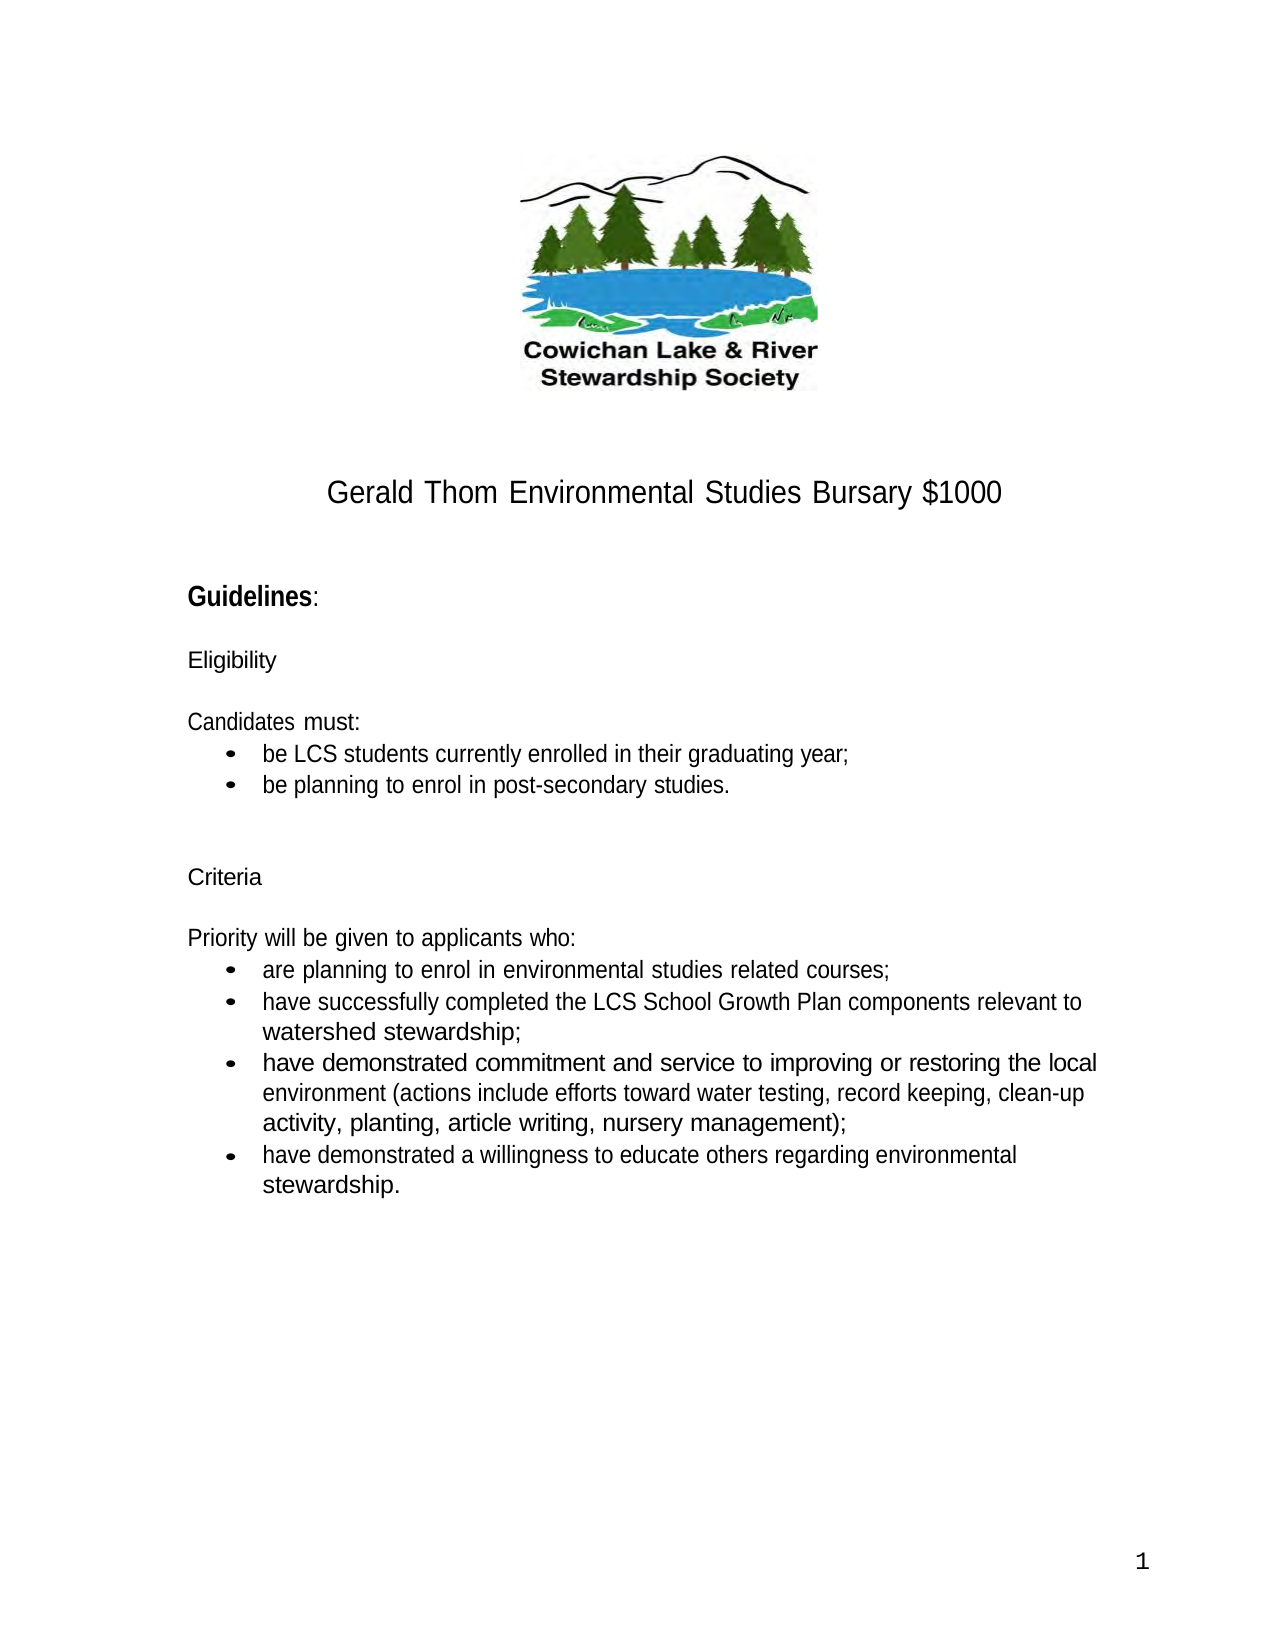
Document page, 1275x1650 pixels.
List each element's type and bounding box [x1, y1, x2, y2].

picture [519, 155, 818, 391]
